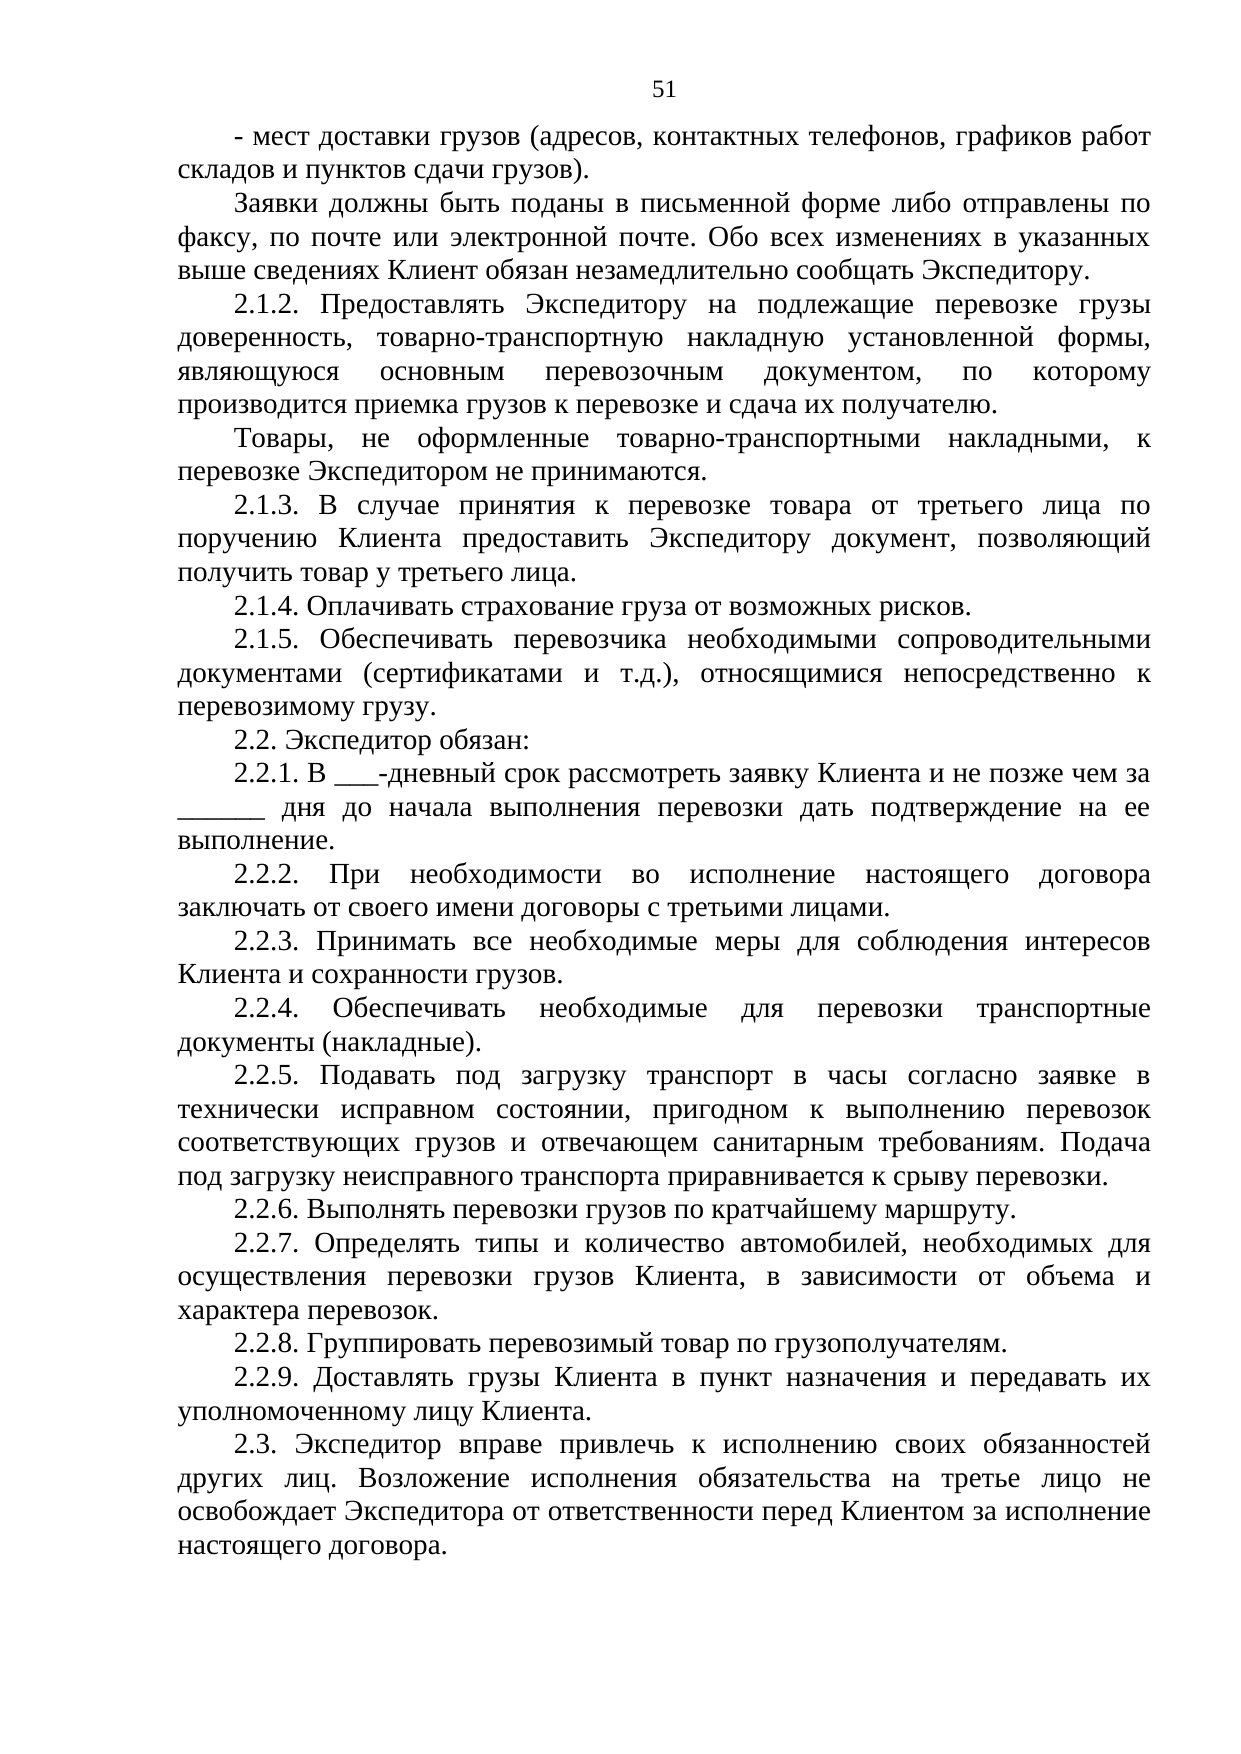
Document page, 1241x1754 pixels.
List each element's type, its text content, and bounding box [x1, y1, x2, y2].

text 2.2.2. При необходимости во исполнение настоящего договора заключать от своего имени договоры с третьими лицами. [177, 856, 1152, 923]
text Товары, не оформленные товарно-транспортными накладными, к перевозке Экспедитором не принимаются. [177, 420, 1152, 487]
text 2.2.3. Принимать все необходимые меры для соблюдения интересов Клиента и сохранности грузов. [177, 923, 1152, 990]
text 2.1.2. Предоставлять Экспедитору на подлежащие перевозке грузы доверенность, товарно-транспортную накладную установленной формы, являющуюся основным перевозочным документом, по которому производится приемка грузов к перевозке и сдача их получателю. [177, 286, 1152, 420]
text - мест доставки грузов (адресов, контактных телефонов, графиков работ складов и пунктов сдачи грузов). [177, 118, 1152, 185]
text 2.2.7. Определять типы и количество автомобилей, необходимых для осуществления перевозки грузов Клиента, в зависимости от объема и характера перевозок. [177, 1225, 1152, 1326]
text 2.1.3. В случае принятия к перевозке товара от третьего лица по поручению Клиента предоставить Экспедитору документ, позволяющий получить товар у третьего лица. [177, 487, 1152, 588]
text 2.2. Экспедитор обязан: [177, 722, 1152, 755]
text 2.2.8. Группировать перевозимый товар по грузополучателям. [177, 1326, 1152, 1359]
text 2.2.1. В ___-дневный срок рассмотреть заявку Клиента и не позже чем за ______ дня до начала выполнения перевозки дать подтверждение на ее выполнение. [177, 755, 1152, 856]
text 2.1.5. Обеспечивать перевозчика необходимыми сопроводительными документами (сертификатами и т.д.), относящимися непосредственно к перевозимому грузу. [177, 621, 1152, 722]
text 2.2.4. Обеспечивать необходимые для перевозки транспортные документы (накладные). [177, 990, 1152, 1057]
text 2.2.6. Выполнять перевозки грузов по кратчайшему маршруту. [177, 1191, 1152, 1225]
text 2.3. Экспедитор вправе привлечь к исполнению своих обязанностей других лиц. Возложение исполнения обязательства на третье лицо не освобождает Экспедитора от ответственности перед Клиентом за исполнение настоящего договора. [177, 1426, 1152, 1560]
text Заявки должны быть поданы в письменной форме либо отправлены по факсу, по почте или электронной почте. Обо всех изменениях в указанных выше сведениях Клиент обязан незамедлительно сообщать Экспедитору. [177, 185, 1152, 286]
text 2.2.5. Подавать под загрузку транспорт в часы согласно заявке в технически исправном состоянии, пригодном к выполнению перевозок соответствующих грузов и отвечающем санитарным требованиям. Подача под загрузку неисправного транспорта приравнивается к срыву перевозки. [177, 1057, 1152, 1191]
text 2.1.4. Оплачивать страхование груза от возможных рисков. [177, 588, 1152, 621]
text 2.2.9. Доставлять грузы Клиента в пункт назначения и передавать их уполномоченному лицу Клиента. [177, 1359, 1152, 1426]
